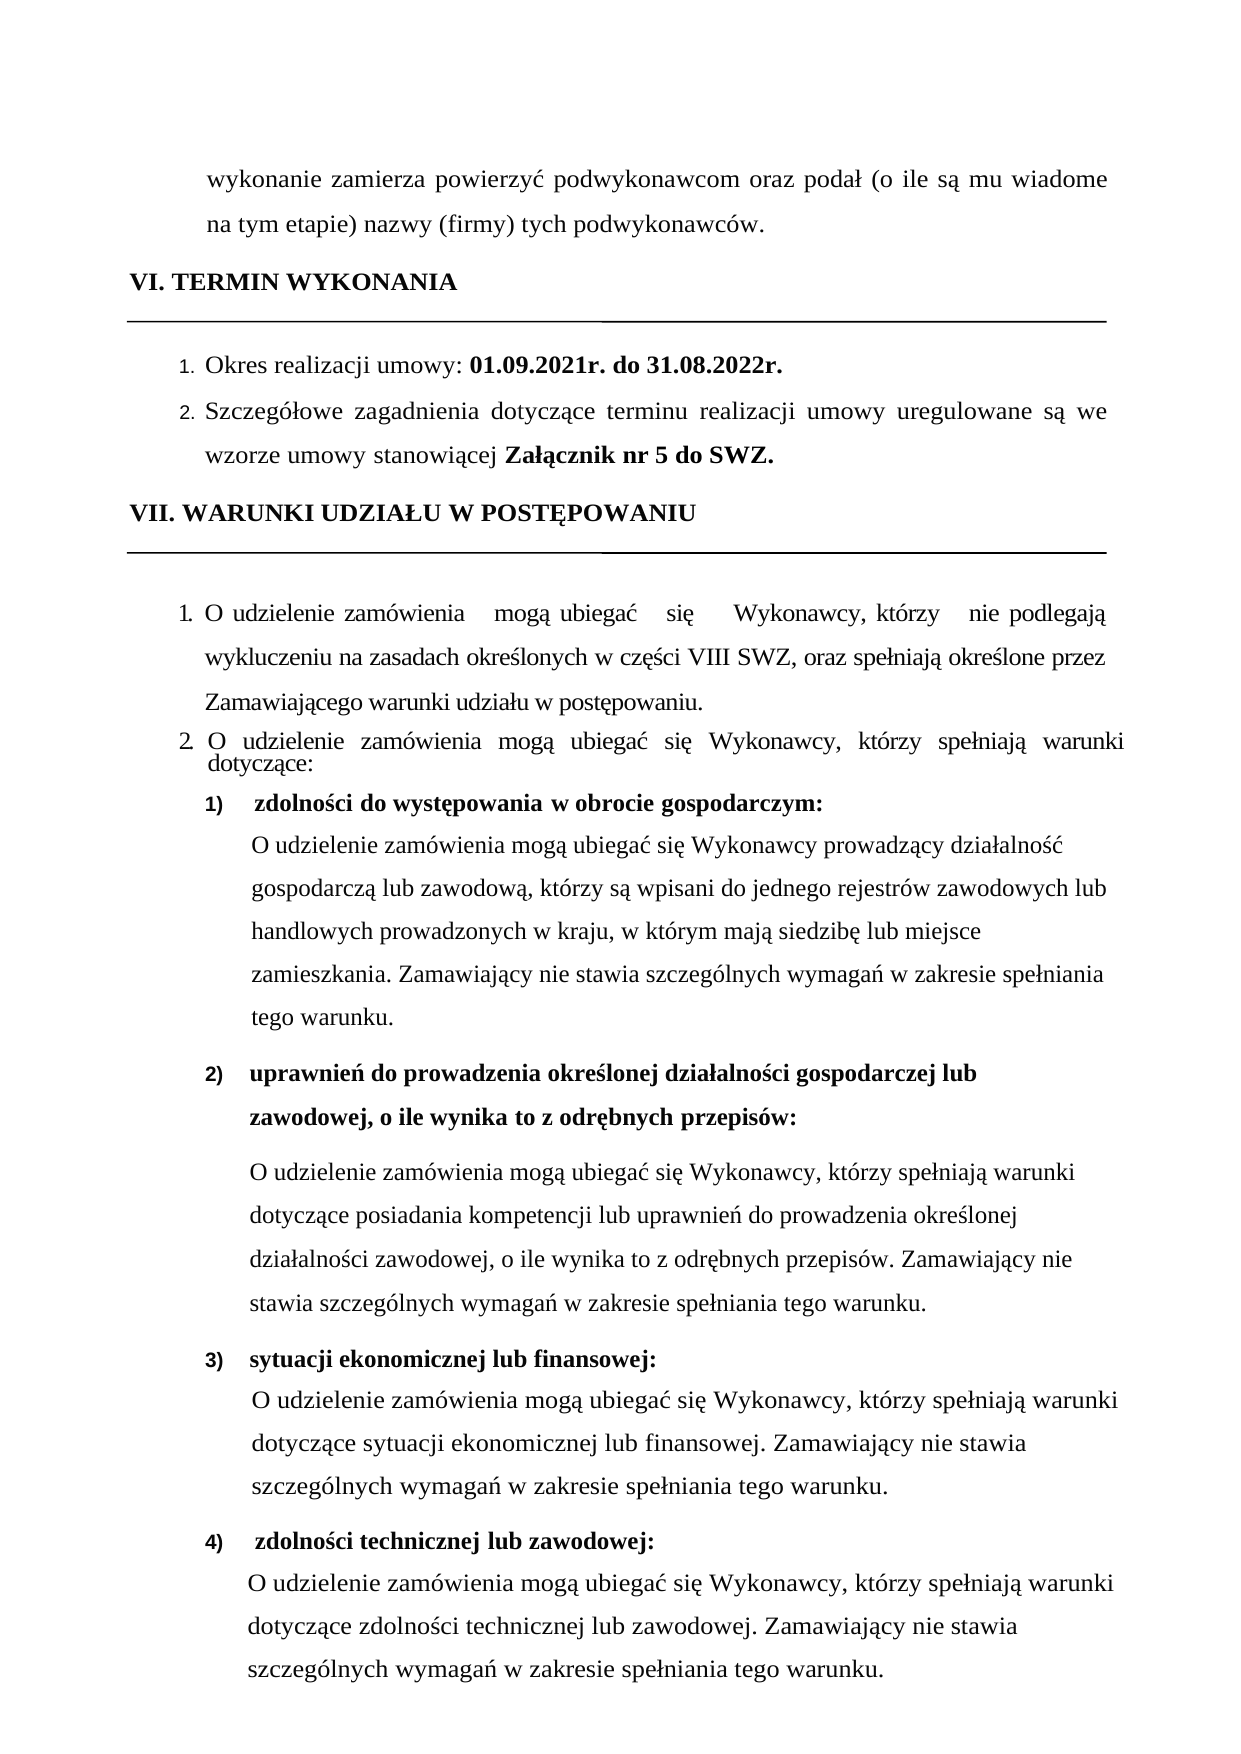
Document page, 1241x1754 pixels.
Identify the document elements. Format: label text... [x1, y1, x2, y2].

text VII. WARUNKI UDZIAŁU W POSTĘPOWANIU [129, 498, 1126, 527]
subtitle zdolności technicznej lub zawodowej: [205, 1526, 1126, 1555]
list Szczegółowe zagadnienia dotyczące terminu realizacji umowy uregulowane są we wzorze umowy stanowiącej Załącznik nr 5 do SWZ. [179, 396, 1107, 469]
subtitle uprawnień do prowadzenia określonej działalności gospodarczej lub zawodowej, o ile wynika to z odrębnych przepisów: [205, 1058, 1107, 1130]
list O udzielenie zamówienia mogą ubiegać się Wykonawcy, którzy spełniają warunki dotyczące: [179, 732, 1126, 776]
subtitle zdolności do występowania w obrocie gospodarczym: [204, 788, 1126, 817]
text O udzielenie zamówienia mogą ubiegać się Wykonawcy, którzy spełniają warunki dotyczące sytuacji ekonomicznej lub finansowej. Zamawiający nie stawia szczególnych wymagań w zakresie spełniania tego warunku. [251, 1385, 1126, 1500]
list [178, 164, 1108, 238]
text VI. TERMIN WYKONANIA [129, 267, 1126, 296]
subtitle sytuacji ekonomicznej lub finansowej: [205, 1344, 1126, 1373]
subtitle O udzielenie zamówienia mogą ubiegać się Wykonawcy, którzy spełniają warunki dotyczące posiadania kompetencji lub uprawnień do prowadzenia określonej działalności zawodowej, o ile wynika to z odrębnych przepisów. Zamawiający nie stawia szczególnych wymagań w zakresie spełniania tego warunku. [249, 1157, 1107, 1317]
list O udzielenie zamówienia mogą ubiegać się Wykonawcy, którzy nie podlegają wykluczeniu na zasadach określonych w części VIII SWZ, oraz spełniają określone przez Zamawiającego warunki udziału w postępowaniu. [178, 598, 1107, 716]
text O udzielenie zamówienia mogą ubiegać się Wykonawcy prowadzący działalność gospodarczą lub zawodową, którzy są wpisani do jednego rejestrów zawodowych lub handlowych prowadzonych w kraju, w którym mają siedzibę lub miejsce zamieszkania. Zamawiający nie stawia szczególnych wymagań w zakresie spełniania tego warunku. [251, 830, 1126, 1031]
text O udzielenie zamówienia mogą ubiegać się Wykonawcy, którzy spełniają warunki dotyczące zdolności technicznej lub zawodowej. Zamawiający nie stawia szczególnych wymagań w zakresie spełniania tego warunku. [247, 1568, 1126, 1683]
list Okres realizacji umowy: 01.09.2021r. do 31.08.2022r. [179, 351, 1108, 379]
